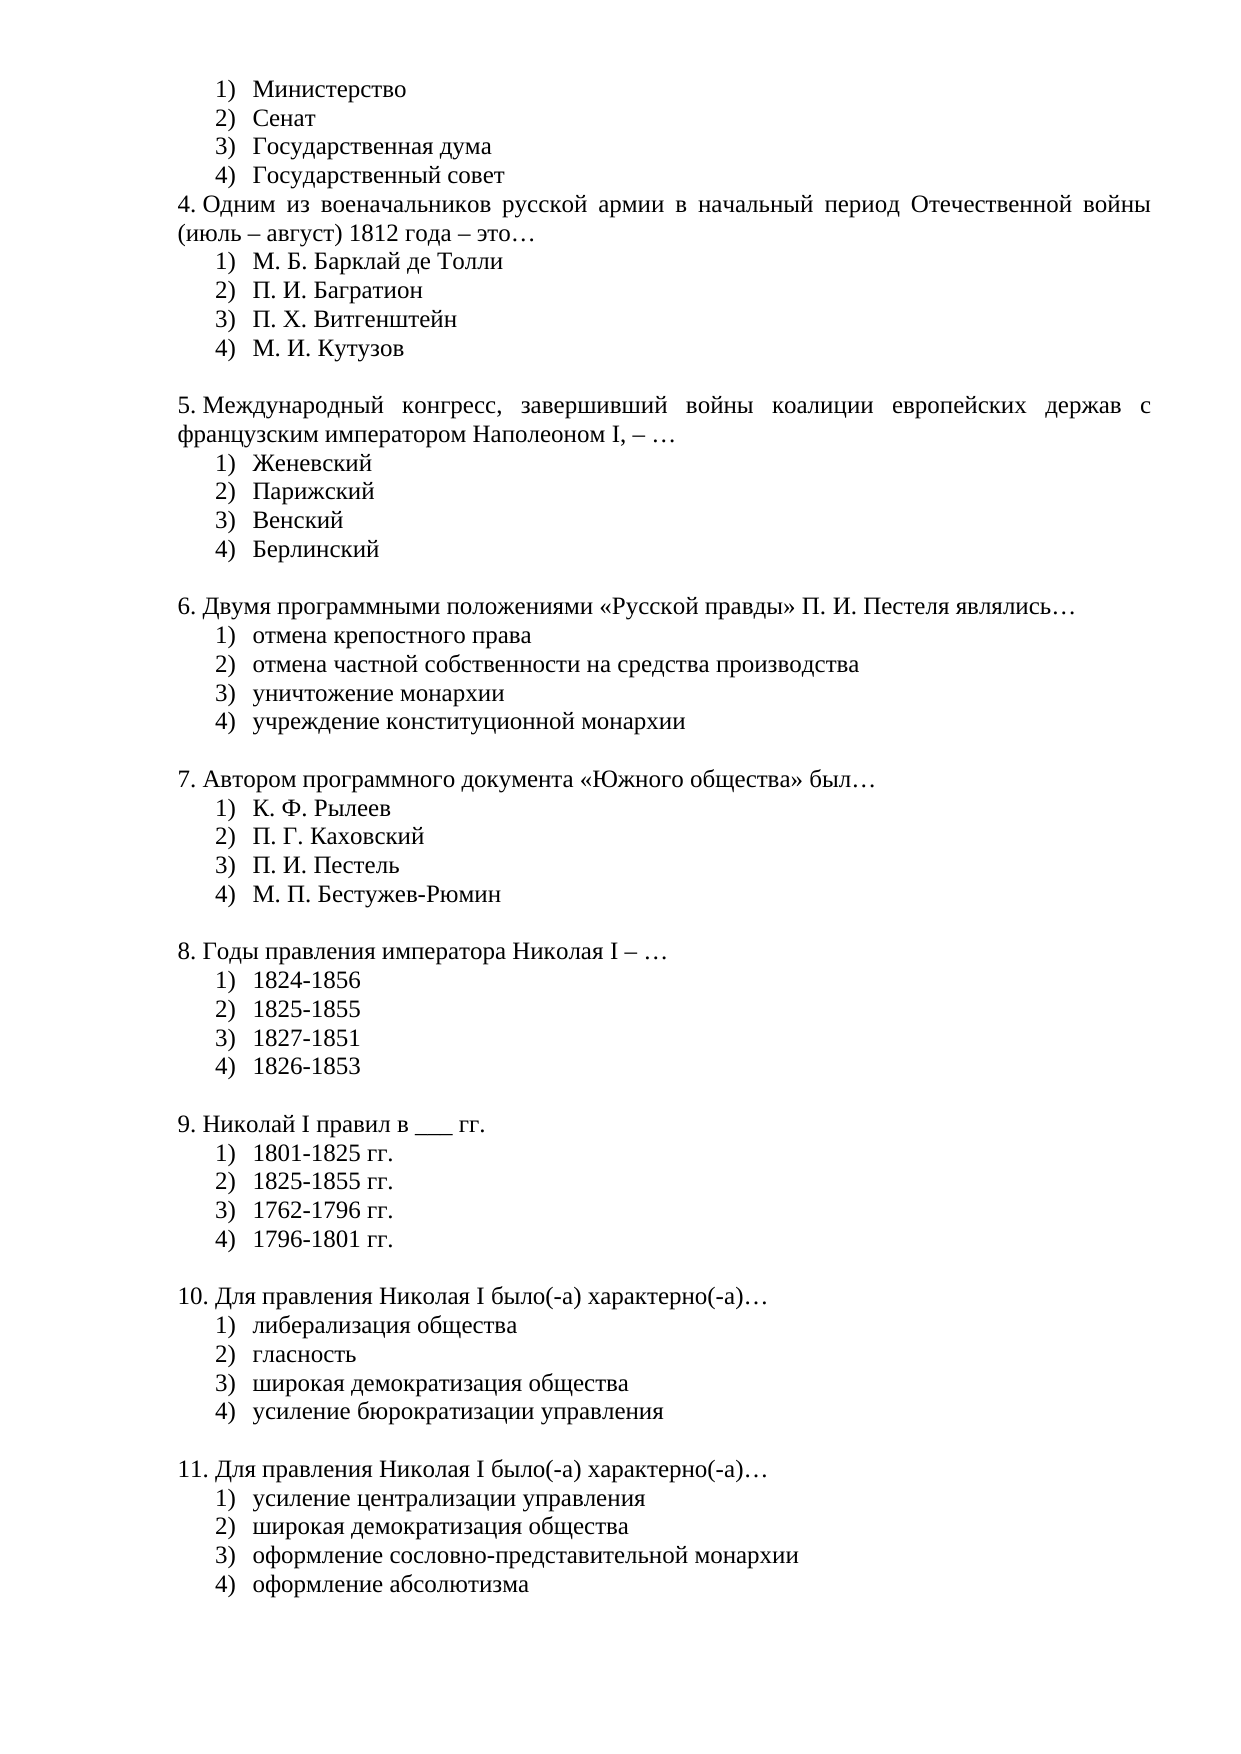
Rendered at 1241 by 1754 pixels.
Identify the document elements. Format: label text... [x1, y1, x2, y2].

list отмена частной собственности на средства производства [215, 649, 1152, 678]
text 9. Николай I правил в ___ гг. [177, 1109, 1152, 1138]
list К. Ф. Рылеев [215, 793, 1152, 821]
list оформление сословно-представительной монархии [215, 1540, 1152, 1569]
text 5. Международный конгресс, завершивший войны коалиции европейских держав с французским императором Наполеоном I, – … [177, 390, 1152, 448]
list М. П. Бестужев-Рюмин [215, 879, 1152, 908]
list Сенат [215, 103, 1152, 131]
list 1801-1825 гг. [215, 1138, 1152, 1166]
list Государственный совет [215, 160, 1152, 189]
list учреждение конституционной монархии [215, 706, 1152, 735]
list 1825-1855 [215, 994, 1152, 1023]
list широкая демократизация общества [215, 1368, 1152, 1396]
list 1824-1856 [215, 965, 1152, 994]
list уничтожение монархии [215, 678, 1152, 706]
list Венский [215, 505, 1152, 534]
list 1826-1853 [215, 1051, 1152, 1080]
list усиление бюрократизации управления [215, 1396, 1152, 1425]
list либерализация общества [215, 1310, 1152, 1339]
list П. И. Пестель [215, 850, 1152, 879]
list 1825-1855 гг. [215, 1166, 1152, 1195]
list широкая демократизация общества [215, 1511, 1152, 1540]
list 1827-1851 [215, 1023, 1152, 1051]
text 8. Годы правления императора Николая I – … [177, 936, 1152, 965]
list оформление абсолютизма [215, 1569, 1152, 1598]
list Берлинский [215, 534, 1152, 563]
text 10. Для правления Николая I было(-а) характерно(-а)… [177, 1281, 1152, 1310]
list Министерство [215, 74, 1152, 103]
text 7. Автором программного документа «Южного общества» был… [177, 764, 1152, 793]
list Женевский [215, 448, 1152, 476]
list Парижский [215, 476, 1152, 505]
list усиление централизации управления [215, 1483, 1152, 1511]
list П. Х. Витгенштейн [215, 304, 1152, 333]
text 11. Для правления Николая I было(-а) характерно(-а)… [177, 1454, 1152, 1483]
list П. Г. Каховский [215, 821, 1152, 850]
text 4. Одним из военачальников русской армии в начальный период Отечественной войны (июль – август) 1812 года – это… [177, 189, 1152, 246]
list гласность [215, 1339, 1152, 1368]
list П. И. Багратион [215, 275, 1152, 304]
list отмена крепостного права [215, 620, 1152, 649]
list 1796-1801 гг. [215, 1224, 1152, 1253]
text 6. Двумя программными положениями «Русской правды» П. И. Пестеля являлись… [177, 591, 1152, 620]
list М. Б. Барклай де Толли [215, 246, 1152, 275]
list М. И. Кутузов [215, 333, 1152, 361]
list 1762-1796 гг. [215, 1195, 1152, 1224]
list Государственная дума [215, 131, 1152, 160]
